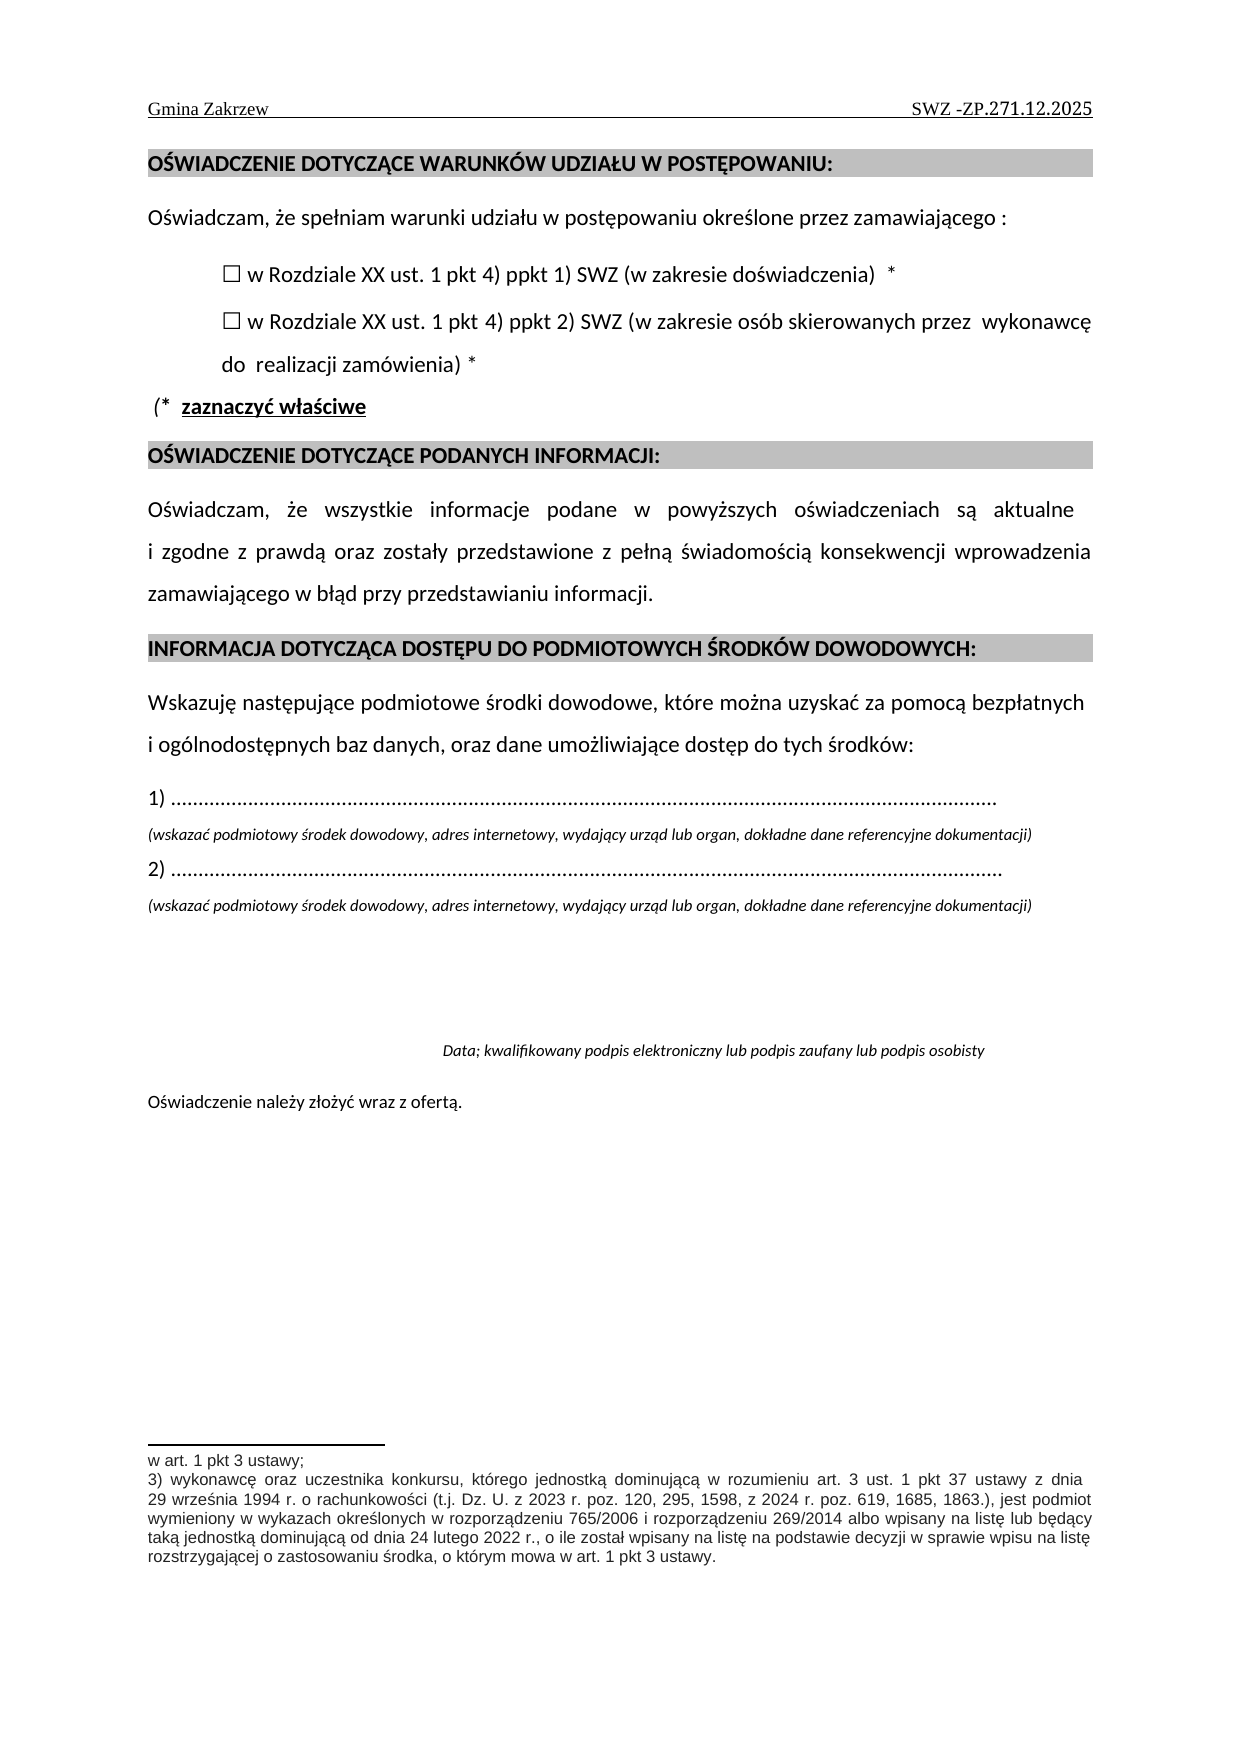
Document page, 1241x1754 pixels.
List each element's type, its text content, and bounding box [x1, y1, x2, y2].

text w Rozdziale XX ust. 1 pkt 4) ppkt 1) SWZ (w zakresie doświadczenia) * [221, 258, 1093, 289]
text Wskazuję następujące podmiotowe środki dowodowe, które można uzyskać za pomocą bezpłatnych i ogólnodostępnych baz danych, oraz dane umożliwiające dostęp do tych środków: [148, 688, 1093, 758]
text Oświadczenie należy złożyć wraz z ofertą. [148, 1090, 1093, 1113]
text OŚWIADCZENIE DOTYCZĄCE WARUNKÓW UDZIAŁU W POSTĘPOWANIU: [148, 149, 1093, 177]
text 2) ....................................................................................................................................................... [148, 855, 1093, 882]
text INFORMACJA DOTYCZĄCA DOSTĘPU DO PODMIOTOWYCH ŚRODKÓW DOWODOWYCH: [148, 634, 1093, 662]
text (wskazać podmiotowy środek dowodowy, adres internetowy, wydający urząd lub organ, dokładne dane referencyjne dokumentacji) [148, 895, 1093, 915]
text w Rozdziale XX ust. 1 pkt 4) ppkt 2) SWZ (w zakresie osób skierowanych przez wykonawcę do realizacji zamówienia) * [221, 305, 1093, 378]
text Data; kwalifikowany podpis elektroniczny lub podpis zaufany lub podpis osobisty [148, 1040, 1093, 1060]
text (* zaznaczyć właściwe [148, 392, 1093, 420]
text (wskazać podmiotowy środek dowodowy, adres internetowy, wydający urząd lub organ, dokładne dane referencyjne dokumentacji) [148, 824, 1093, 845]
text Oświadczam, że spełniam warunki udziału w postępowaniu określone przez zamawiającego : [148, 203, 1093, 231]
text Oświadczam, że wszystkie informacje podane w powyższych oświadczeniach są aktualne i zgodne z prawdą oraz zostały przedstawione z pełną świadomością konsekwencji wprowadzenia zamawiającego w błąd przy przedstawianiu informacji. [148, 495, 1093, 607]
text 1) ...................................................................................................................................................... [148, 784, 1093, 811]
text OŚWIADCZENIE DOTYCZĄCE PODANYCH INFORMACJI: [148, 441, 1093, 469]
